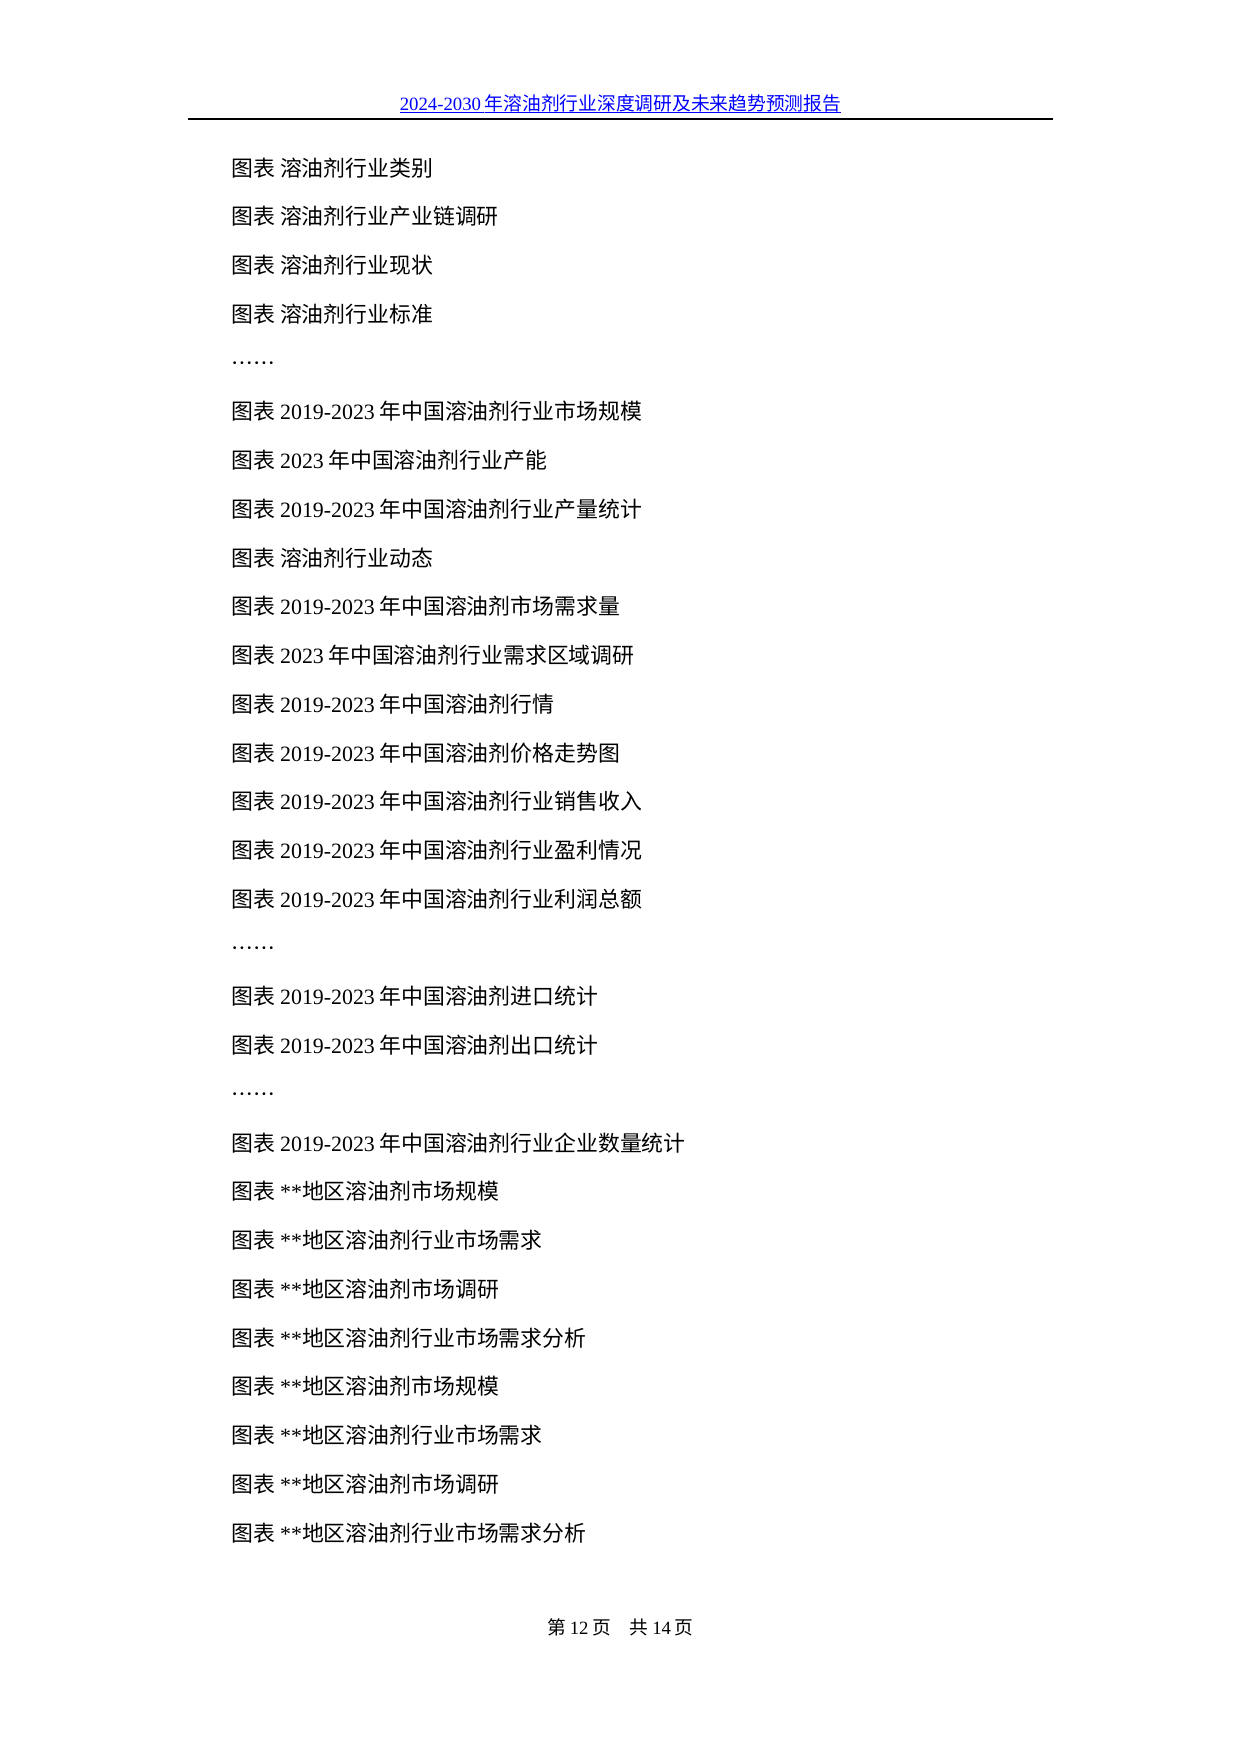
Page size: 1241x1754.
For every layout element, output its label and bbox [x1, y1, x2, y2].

text [187, 150, 1053, 1548]
